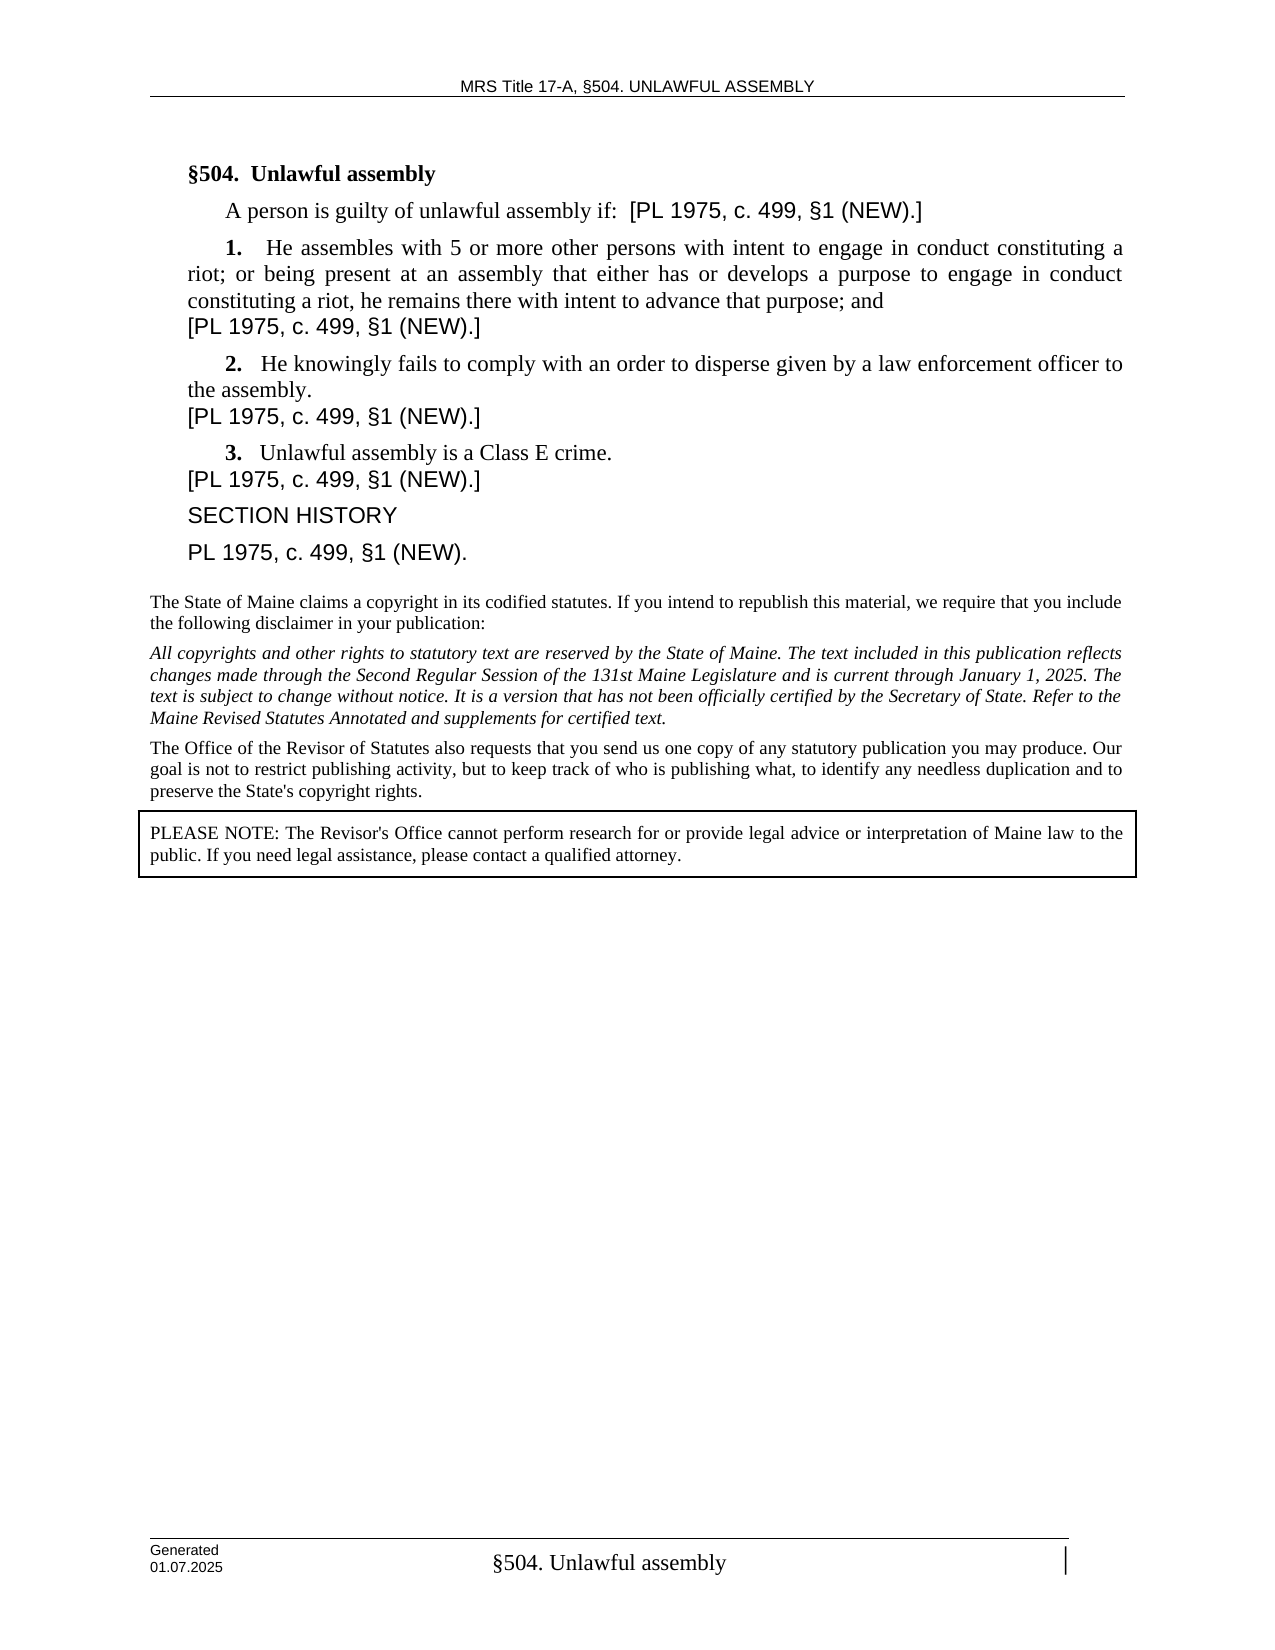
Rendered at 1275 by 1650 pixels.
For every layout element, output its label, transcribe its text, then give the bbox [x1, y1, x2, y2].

text 1. He assembles with 5 or more other persons with intent to engage in conduct constituting a riot; or being present at an assembly that either has or develops a purpose to engage in conduct constituting a riot, he remains there with intent to advance that purpose; and [187, 234, 1125, 313]
text [PL 1975, c. 499, §1 (NEW).] [187, 466, 1125, 492]
text [PL 1975, c. 499, §1 (NEW).] [187, 403, 1125, 429]
text [PL 1975, c. 499, §1 (NEW).] [187, 313, 1125, 339]
text SECTION HISTORY [187, 502, 1125, 529]
text The State of Maine claims a copyright in its codified statutes. If you intend to republish this material, we require that you include the following disclaimer in your publication: [150, 591, 1125, 634]
text §504. Unlawful assembly [187, 160, 1125, 187]
text PL 1975, c. 499, §1 (NEW). [187, 539, 1125, 566]
text All copyrights and other rights to statutory text are reserved by the State of Maine. The text included in this publication reflects changes made through the Second Regular Session of the 131st Maine Legislature and is current through January 1, 2025 . The text is subject to change without notice. It is a version that has not been officially certified by the Secretary of State. Refer to the Maine Revised Statutes Annotated and supplements for certified text. [150, 642, 1125, 728]
text A person is guilty of unlawful assembly if: [PL 1975, c. 499, §1 (NEW).] [187, 197, 1125, 224]
text 3. Unlawful assembly is a Class E crime. [187, 439, 1125, 466]
text PLEASE NOTE: The Revisor's Office cannot perform research for or provide legal advice or interpretation of Maine law to the public. If you need legal assistance, please contact a qualified attorney. [140, 812, 1135, 876]
text 2. He knowingly fails to comply with an order to disperse given by a law enforcement officer to the assembly. [187, 350, 1125, 403]
text The Office of the Revisor of Statutes also requests that you send us one copy of any statutory publication you may produce. Our goal is not to restrict publishing activity, but to keep track of who is publishing what, to identify any needless duplication and to preserve the State's copyright rights. [150, 737, 1125, 801]
